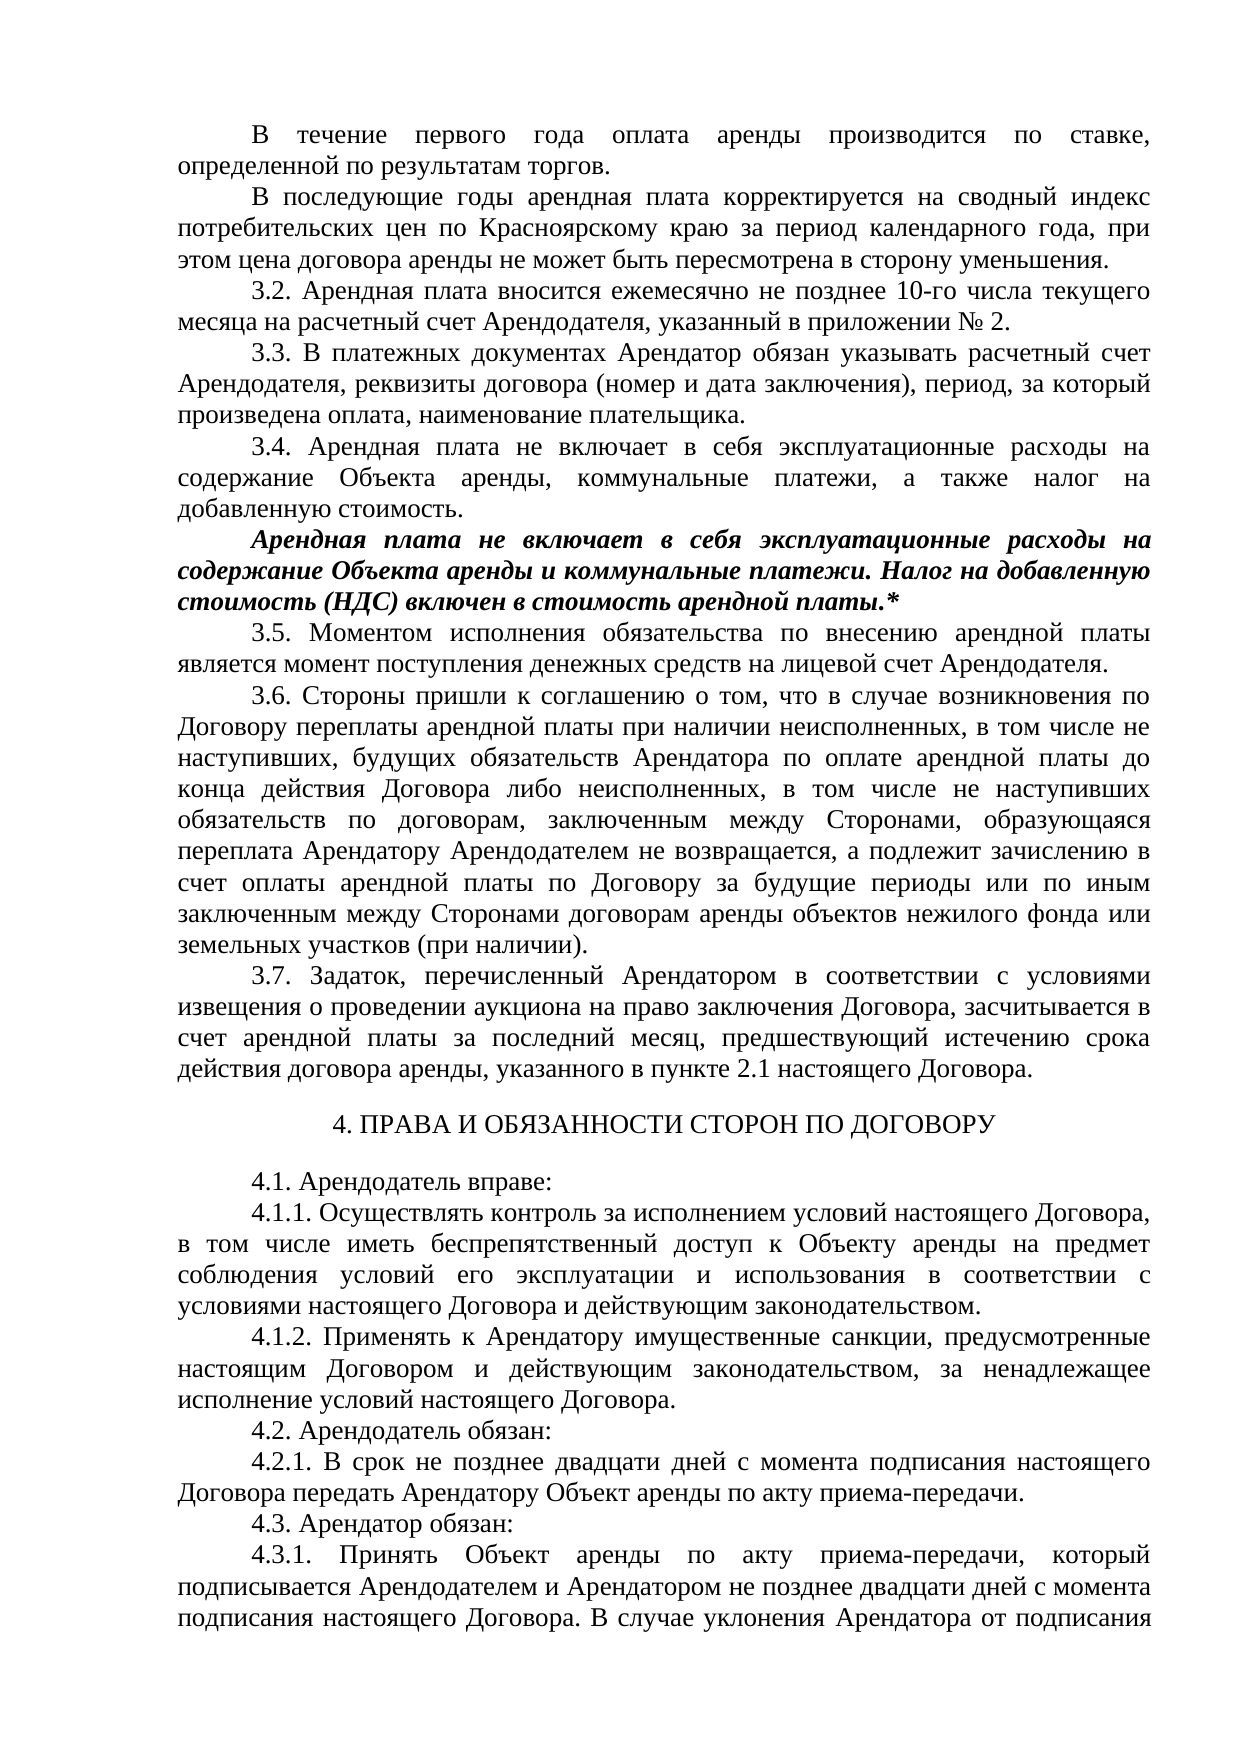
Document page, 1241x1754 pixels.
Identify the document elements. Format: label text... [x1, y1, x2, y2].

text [177, 1538, 1152, 1632]
text Арендная плата не включает в себя эксплуатационные расходы на содержание Объекта аренды и коммунальные платежи. Налог на добавленную стоимость (НДС) включен в стоимость арендной платы.* [177, 523, 1152, 616]
text 3.3. В платежных документах Арендатор обязан указывать расчетный счет Арендодателя, реквизиты договора (номер и дата заключения), период, за который произведена оплата, наименование плательщика. [177, 336, 1152, 429]
text 3.4. Арендная плата не включает в себя эксплуатационные расходы на содержание Объекта аренды, коммунальные платежи, а также налог на добавленную стоимость. [177, 429, 1152, 523]
text 3.6. Стороны пришли к соглашению о том, что в случае возникновения по Договору переплаты арендной платы при наличии неисполненных, в том числе не наступивших, будущих обязательств Арендатора по оплате арендной платы до конца действия Договора либо неисполненных, в том числе не наступивших обязательств по договорам, заключенным между Сторонами, образующаяся переплата Арендатору Арендодателем не возвращается, а подлежит зачислению в счет оплаты арендной платы по Договору за будущие периоды или по иным заключенным между Сторонами договорам аренды объектов нежилого фонда или земельных участков (при наличии). [177, 679, 1152, 959]
text 4.2.1. В срок не позднее двадцати дней с момента подписания настоящего Договора передать Арендатору Объект аренды по акту приема-передачи. [177, 1445, 1152, 1507]
text 4.1. Арендодатель вправе: [177, 1165, 1152, 1196]
text 4.2. Арендодатель обязан: [177, 1414, 1152, 1445]
text 3.2. Арендная плата вносится ежемесячно не позднее 10-го числа текущего месяца на расчетный счет Арендодателя, указанный в приложении № 2. [177, 274, 1152, 336]
text 3.5. Моментом исполнения обязательства по внесению арендной платы является момент поступления денежных средств на лицевой счет Арендодателя. [177, 616, 1152, 679]
text 4.1.2. Применять к Арендатору имущественные санкции, предусмотренные настоящим Договором и действующим законодательством, за ненадлежащее исполнение условий настоящего Договора. [177, 1321, 1152, 1414]
text В течение первого года оплата аренды производится по ставке, определенной по результатам торгов. [177, 118, 1152, 180]
text 4.3. Арендатор обязан: [177, 1507, 1152, 1538]
text 4. ПРАВА И ОБЯЗАННОСТИ СТОРОН ПО ДОГОВОРУ [177, 1109, 1152, 1140]
text 4.1.1. Осуществлять контроль за исполнением условий настоящего Договора, в том числе иметь беспрепятственный доступ к Объекту аренды на предмет соблюдения условий его эксплуатации и использования в соответствии с условиями настоящего Договора и действующим законодательством. [177, 1196, 1152, 1321]
text 3.7. Задаток, перечисленный Арендатором в соответствии с условиями извещения о проведении аукциона на право заключения Договора, засчитывается в счет арендной платы за последний месяц, предшествующий истечению срока действия договора аренды, указанного в пункте 2.1 настоящего Договора. [177, 959, 1152, 1084]
text В последующие годы арендная плата корректируется на сводный индекс потребительских цен по Красноярскому краю за период календарного года, при этом цена договора аренды не может быть пересмотрена в сторону уменьшения. [177, 180, 1152, 274]
